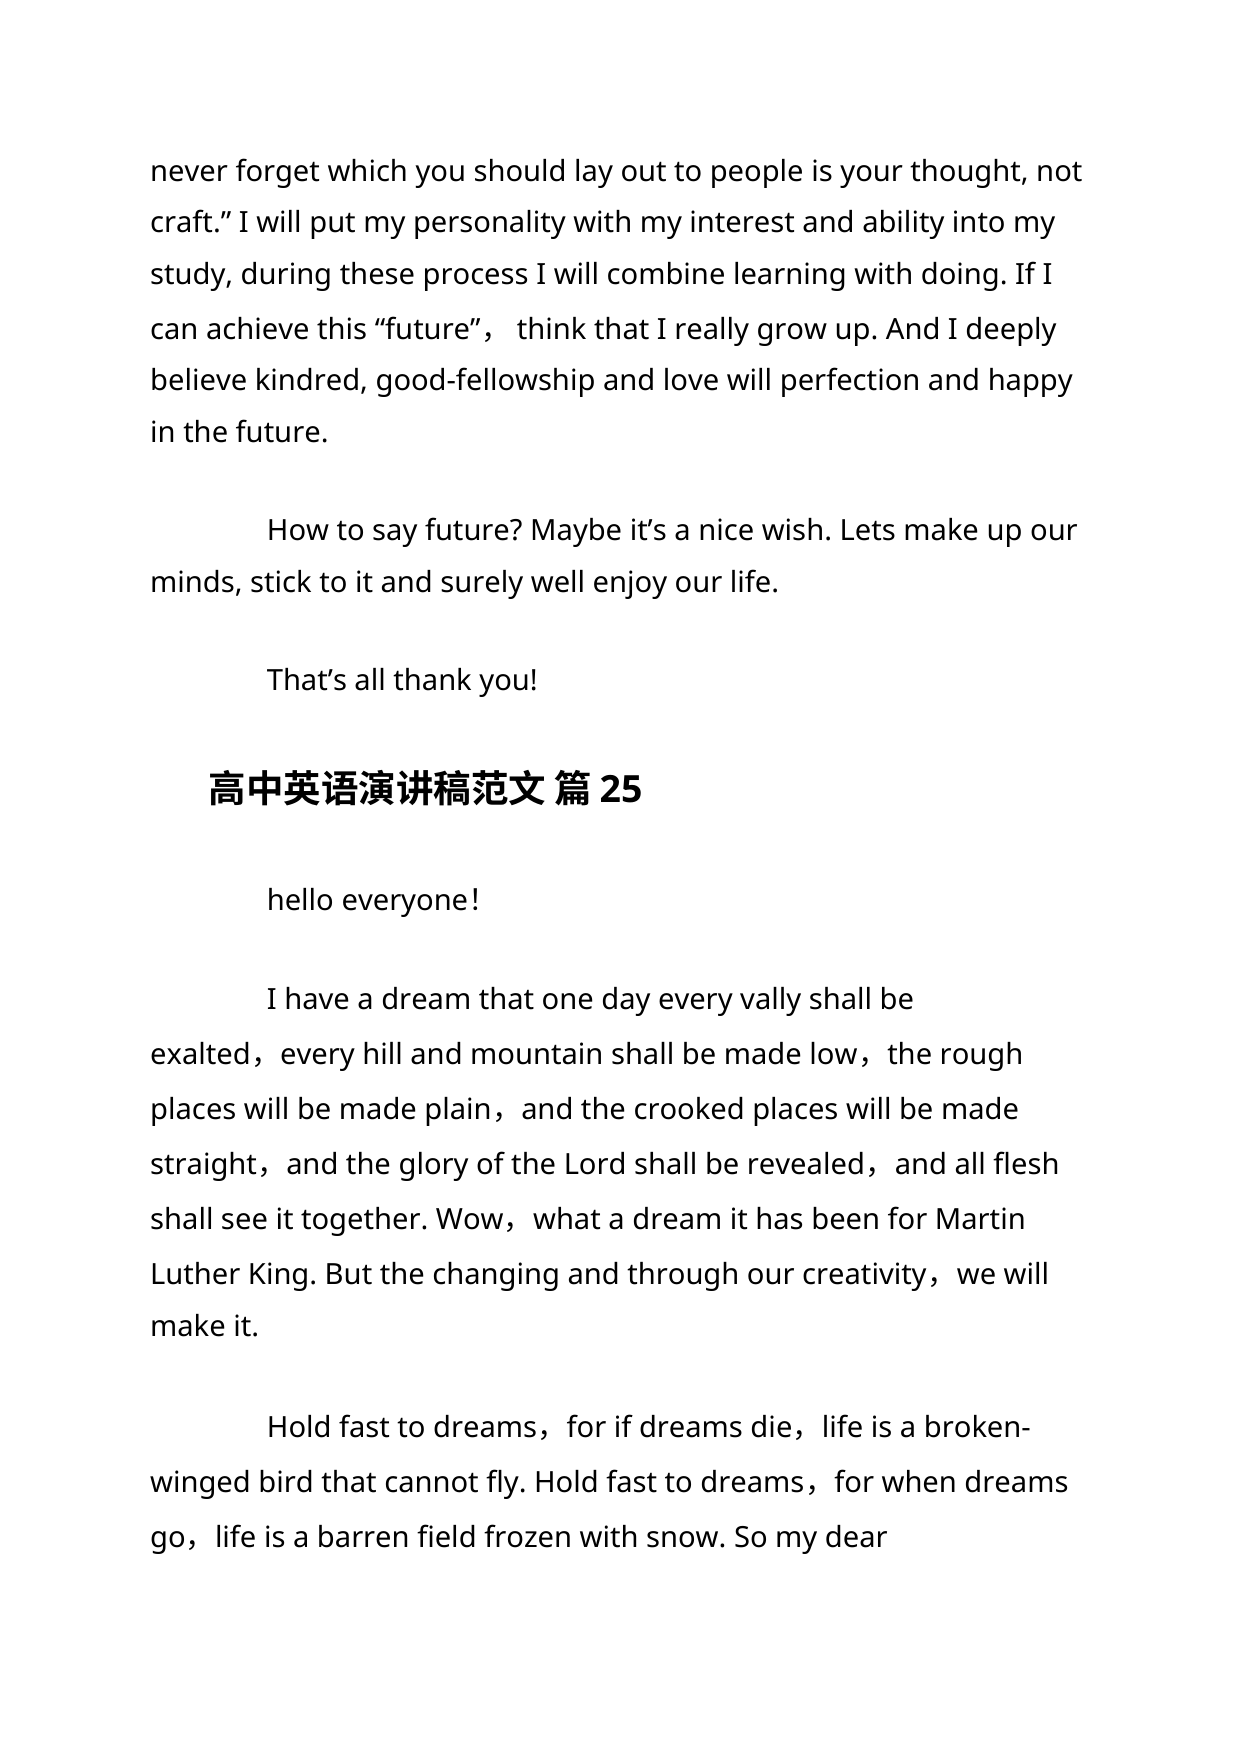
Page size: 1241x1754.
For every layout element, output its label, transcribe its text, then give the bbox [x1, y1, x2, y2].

text 高中英语演讲稿范文 篇25 [150, 759, 1090, 813]
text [150, 150, 1090, 451]
text hello everyone！ [150, 877, 1090, 919]
text How to say future? Maybe it’s a nice wish. Lets make up our minds, stick to it and surely well enjoy our life. [150, 510, 1090, 601]
text I have a dream that one day every vally shall be exalted，every hill and mountain shall be made low，the rough places will be made plain，and the crooked places will be made straight，and the glory of the Lord shall be revealed，and all flesh shall see it together. Wow，what a dream it has been for Martin Luther King. But the changing and through our creativity，we will make it. [150, 978, 1090, 1345]
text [150, 1403, 1090, 1556]
text That’s all thank you! [150, 660, 1090, 699]
